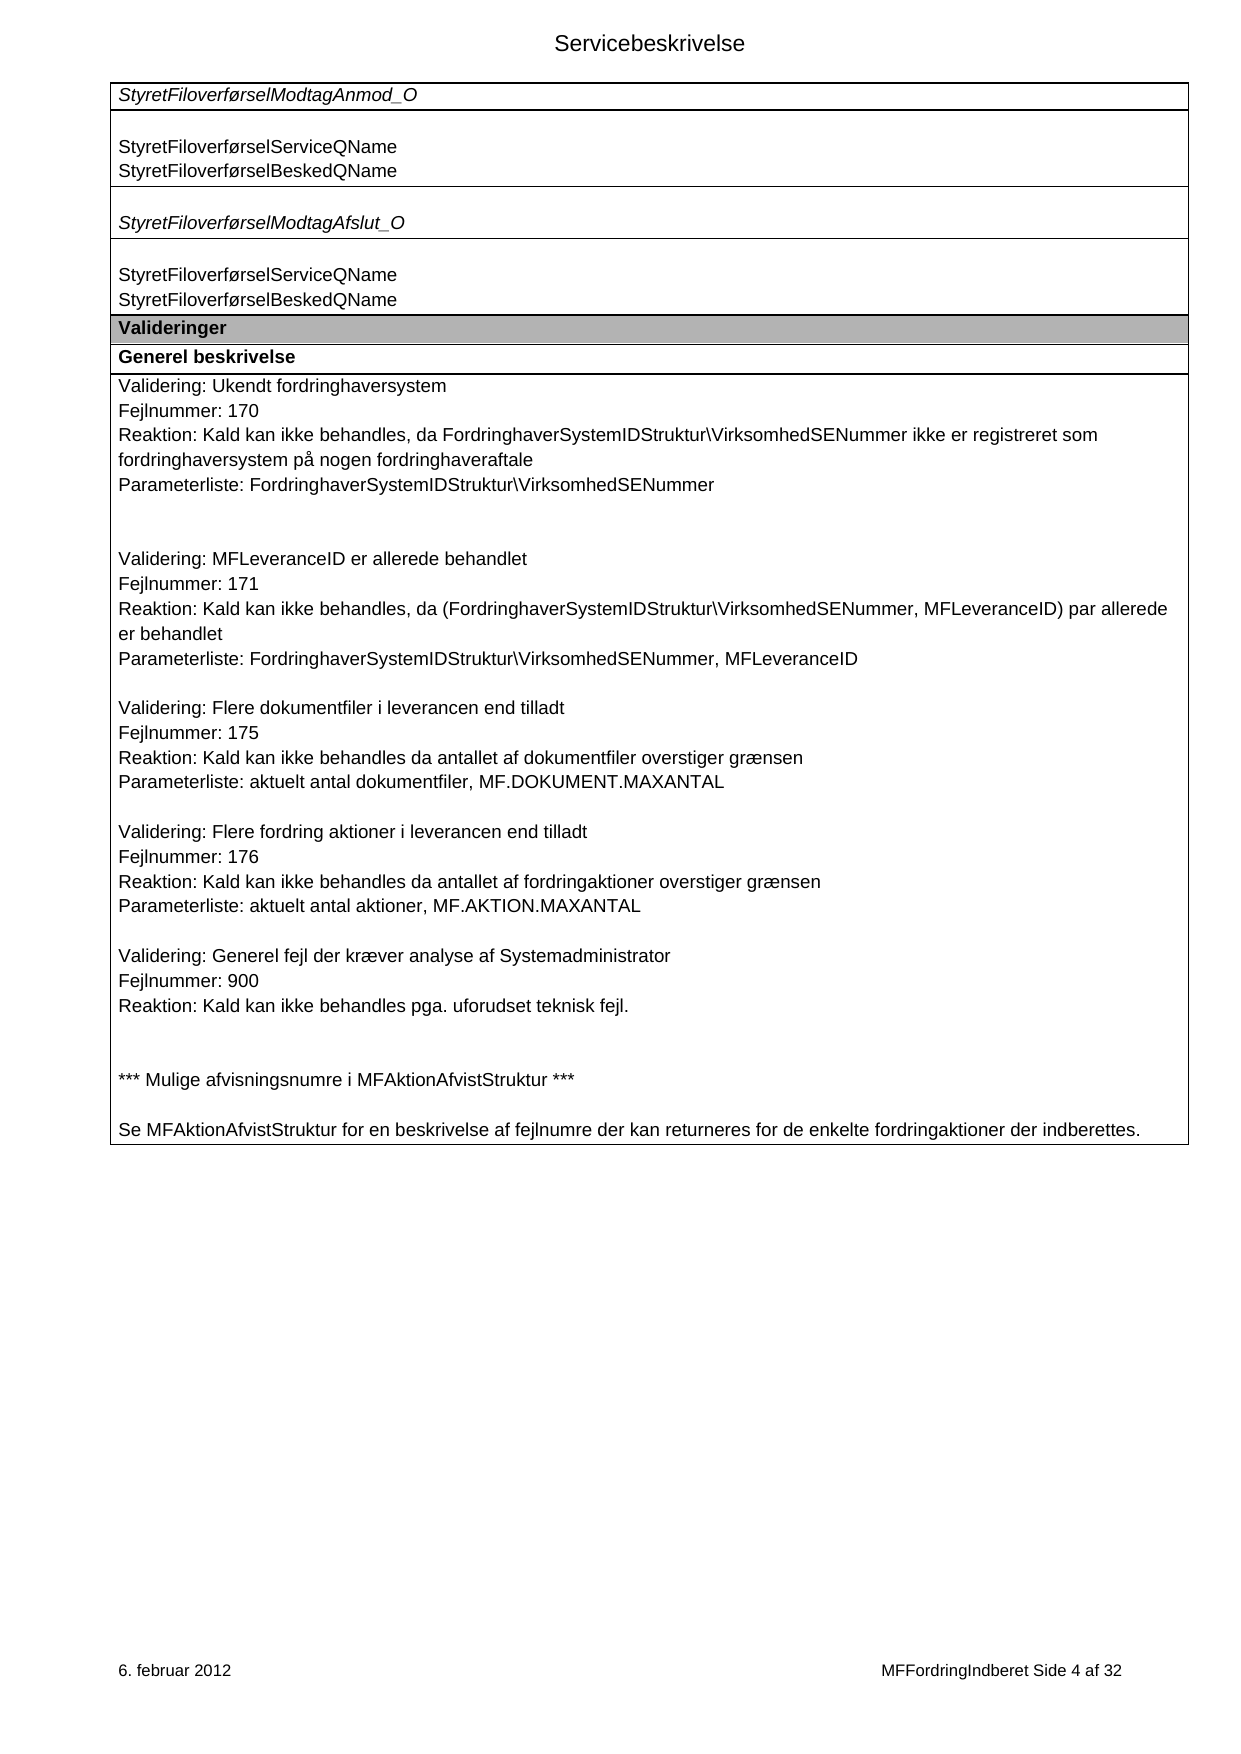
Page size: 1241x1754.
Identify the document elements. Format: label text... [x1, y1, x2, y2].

table_cell Valideringer [111, 316, 1188, 343]
table_cell Generel beskrivelse [111, 345, 1188, 373]
table_cell Validering: Ukendt fordringhaversystem Fejlnummer: 170 Reaktion: Kald kan ikke behandles, da FordringhaverSystemIDStruktur\VirksomhedSENummer ikke er registreret som fordringhaversystem på nogen fordringhaveraftale Parameterliste: FordringhaverSystemIDStruktur\VirksomhedSENummer Validering: MFLeveranceID er allerede behandlet Fejlnummer: 171 Reaktion: Kald kan ikke behandles, da (FordringhaverSystemIDStruktur\VirksomhedSENummer, MFLeveranceID) par allerede er behandlet Parameterliste: FordringhaverSystemIDStruktur\VirksomhedSENummer, MFLeveranceID Validering: Flere dokumentfiler i leverancen end tilladt Fejlnummer: 175 Reaktion: Kald kan ikke behandles da antallet af dokumentfiler overstiger grænsen Parameterliste: aktuelt antal dokumentfiler, MF.DOKUMENT.MAXANTAL Validering: Flere fordring aktioner i leverancen end tilladt Fejlnummer: 176 Reaktion: Kald kan ikke behandles da antallet af fordringaktioner overstiger grænsen Parameterliste: aktuelt antal aktioner, MF.AKTION.MAXANTAL Validering: Generel fejl der kræver analyse af Systemadministrator Fejlnummer: 900 Reaktion: Kald kan ikke behandles pga. uforudset teknisk fejl. *** Mulige afvisningsnumre i MFAktionAfvistStruktur *** Se MFAktionAfvistStruktur for en beskrivelse af fejlnumre der kan returneres for de enkelte fordringaktioner der indberettes. [111, 375, 1188, 1144]
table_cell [111, 111, 1188, 186]
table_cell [111, 239, 1188, 314]
table_cell StyretFiloverførselModtagAfslut_O [111, 187, 1188, 237]
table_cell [111, 84, 1188, 109]
